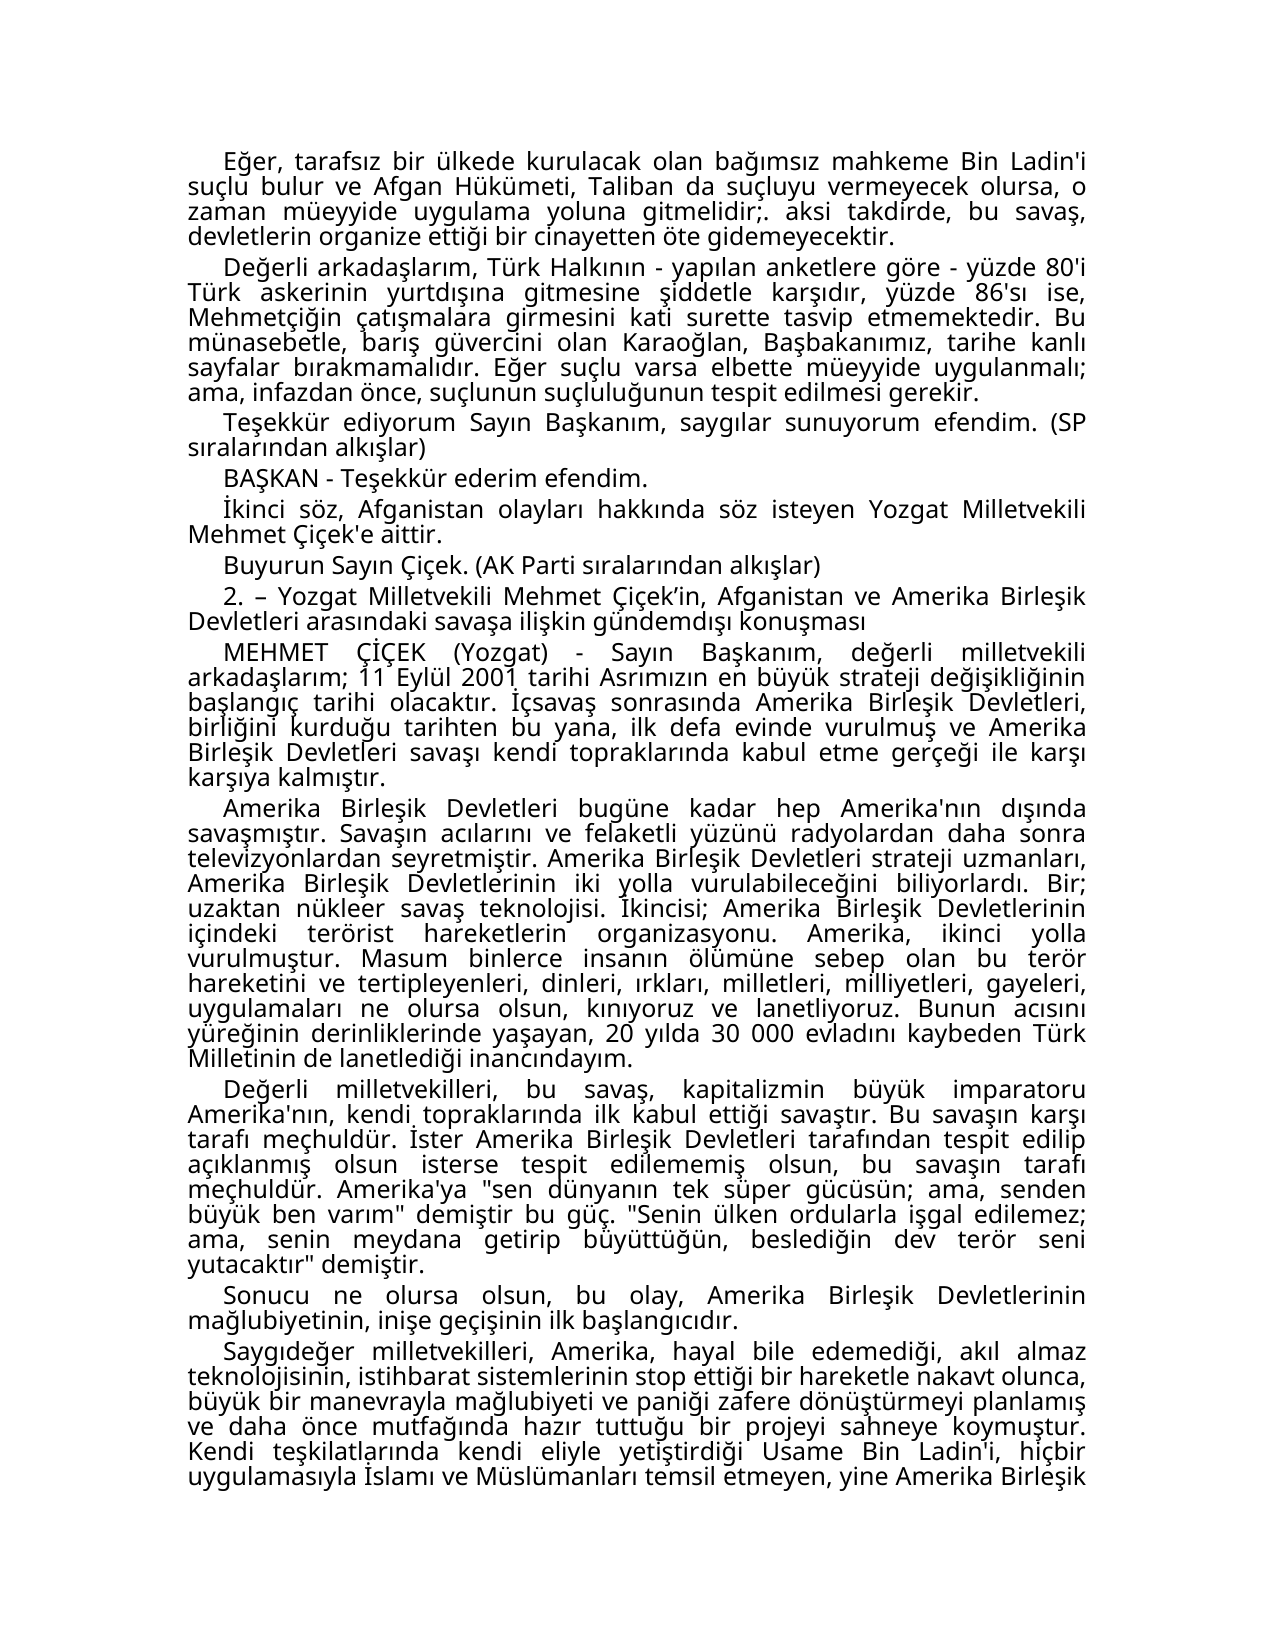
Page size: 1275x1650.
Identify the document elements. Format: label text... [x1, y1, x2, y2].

text Teşekkür ediyorum Sayın Başkanım, saygılar sunuyorum efendim. (SP sıralarından alkışlar) [187, 412, 1087, 462]
text Değerli arkadaşlarım, Türk Halkının - yapılan anketlere göre - yüzde 80'i Türk askerinin yurtdışına gitmesine şiddetle karşıdır, yüzde 86'sı ise, Mehmetçiğin çatışmalara girmesini kati surette tasvip etmemektedir. Bu münasebetle, barış güvercini olan Karaoğlan, Başbakanımız, tarihe kanlı sayfalar bırakmamalıdır. Eğer suçlu varsa elbette müeyyide uygulanmalı; ama, infazdan önce, suçlunun suçluluğunun tespit edilmesi gerekir. [187, 256, 1087, 406]
text İkinci söz, Afganistan olayları hakkında söz isteyen Yozgat Milletvekili Mehmet Çiçek'e aittir. [187, 499, 1087, 549]
text Değerli milletvekilleri, bu savaş, kapitalizmin büyük imparatoru Amerika'nın, kendi topraklarında ilk kabul ettiği savaştır. Bu savaşın karşı tarafı meçhuldür. İster Amerika Birleşik Devletleri tarafından tespit edilip açıklanmış olsun isterse tespit edilememiş olsun, bu savaşın tarafı meçhuldür. Amerika'ya "sen dünyanın tek süper gücüsün; ama, senden büyük ben varım" demiştir bu güç. "Senin ülken ordularla işgal edilemez; ama, senin meydana getirip büyüttüğün, beslediğin dev terör seni yutacaktır" demiştir. [187, 1078, 1087, 1278]
text Amerika Birleşik Devletleri bugüne kadar hep Amerika'nın dışında savaşmıştır. Savaşın acılarını ve felaketli yüzünü radyolardan daha sonra televizyonlardan seyretmiştir. Amerika Birleşik Devletleri strateji uzmanları, Amerika Birleşik Devletlerinin iki yolla vurulabileceğini biliyorlardı. Bir; uzaktan nükleer savaş teknolojisi. İkincisi; Amerika Birleşik Devletlerinin içindeki terörist hareketlerin organizasyonu. Amerika, ikinci yolla vurulmuştur. Masum binlerce insanın ölümüne sebep olan bu terör hareketini ve tertipleyenleri, dinleri, ırkları, milletleri, milliyetleri, gayeleri, uygulamaları ne olursa olsun, kınıyoruz ve lanetliyoruz. Bunun acısını yüreğinin derinliklerinde yaşayan, 20 yılda 30 000 evladını kaybeden Türk Milletinin de lanetlediği inancındayım. [187, 797, 1087, 1072]
text Buyurun Sayın Çiçek. (AK Parti sıralarından alkışlar) [187, 555, 1087, 580]
text Eğer, tarafsız bir ülkede kurulacak olan bağımsız mahkeme Bin Ladin'i suçlu bulur ve Afgan Hükümeti, Taliban da suçluyu vermeyecek olursa, o zaman müeyyide uygulama yoluna gitmelidir;. aksi takdirde, bu savaş, devletlerin organize ettiği bir cinayetten öte gidemeyecektir. [187, 150, 1087, 250]
text Sonucu ne olursa olsun, bu olay, Amerika Birleşik Devletlerinin mağlubiyetinin, inişe geçişinin ilk başlangıcıdır. [187, 1284, 1087, 1334]
text BAŞKAN - Teşekkür ederim efendim. [187, 468, 1087, 493]
text MEHMET ÇİÇEK (Yozgat) - Sayın Başkanım, değerli milletvekili arkadaşlarım; 11 Eylül 2001 tarihi Asrımızın en büyük strateji değişikliğinin başlangıç tarihi olacaktır. İçsavaş sonrasında Amerika Birleşik Devletleri, birliğini kurduğu tarihten bu yana, ilk defa evinde vurulmuş ve Amerika Birleşik Devletleri savaşı kendi topraklarında kabul etme gerçeği ile karşı karşıya kalmıştır. [187, 642, 1087, 792]
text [187, 1340, 1087, 1490]
text 2. – Yozgat Milletvekili Mehmet Çiçek’in, Afganistan ve Amerika Birleşik Devletleri arasındaki savaşa ilişkin gündemdışı konuşması [187, 586, 1087, 636]
